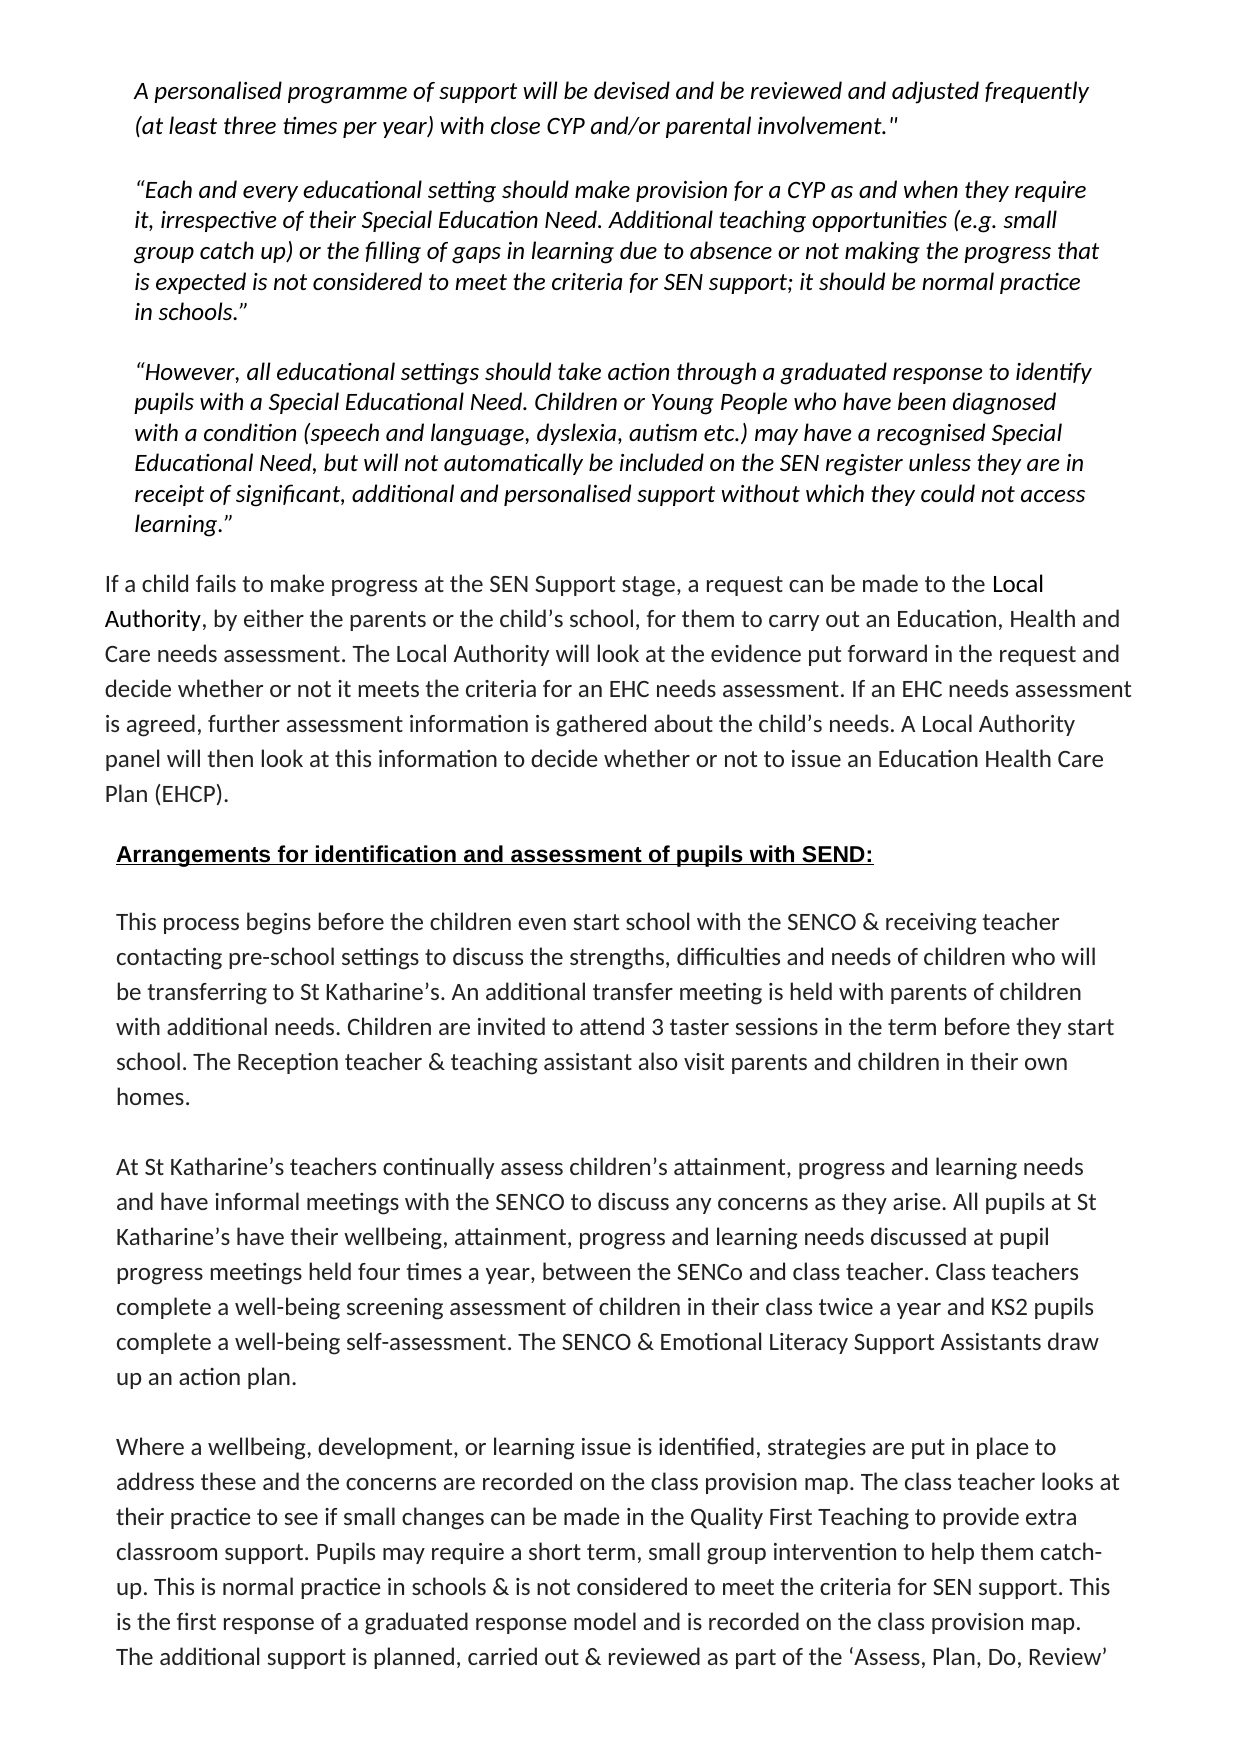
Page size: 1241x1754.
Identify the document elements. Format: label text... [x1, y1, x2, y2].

text “However, all educational settings should take action through a graduated response to identify pupils with a Special Educational Need. Children or Young People who have been diagnosed with a condition (speech and language, dyslexia, autism etc.) may have a recognised Special Educational Need, but will not automatically be included on the SEN register unless they are in receipt of significant, additional and personalised support without which they could not access learning.” [134, 356, 1106, 539]
text If a child fails to make progress at the SEN Support stage, a request can be made to the Local Authority, by either the parents or the child’s school, for them to carry out an Education, Health and Care needs assessment. The Local Authority will look at the evidence put forward in the request and decide whether or not it meets the criteria for an EHC needs assessment. If an EHC needs assessment is agreed, further assessment information is gathered about the child’s needs. A Local Authority panel will then look at this information to decide whether or not to issue an Education Health Care Plan (EHCP). [104, 568, 1136, 809]
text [134, 75, 1106, 141]
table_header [75, 841, 1166, 1671]
text “Each and every educational setting should make provision for a CYP as and when they require it, irrespective of their Special Education Need. Additional teaching opportunities (e.g. small group catch up) or the filling of gaps in learning due to absence or not making the progress that is expected is not considered to meet the criteria for SEN support; it should be normal practice in schools.” [134, 174, 1106, 327]
